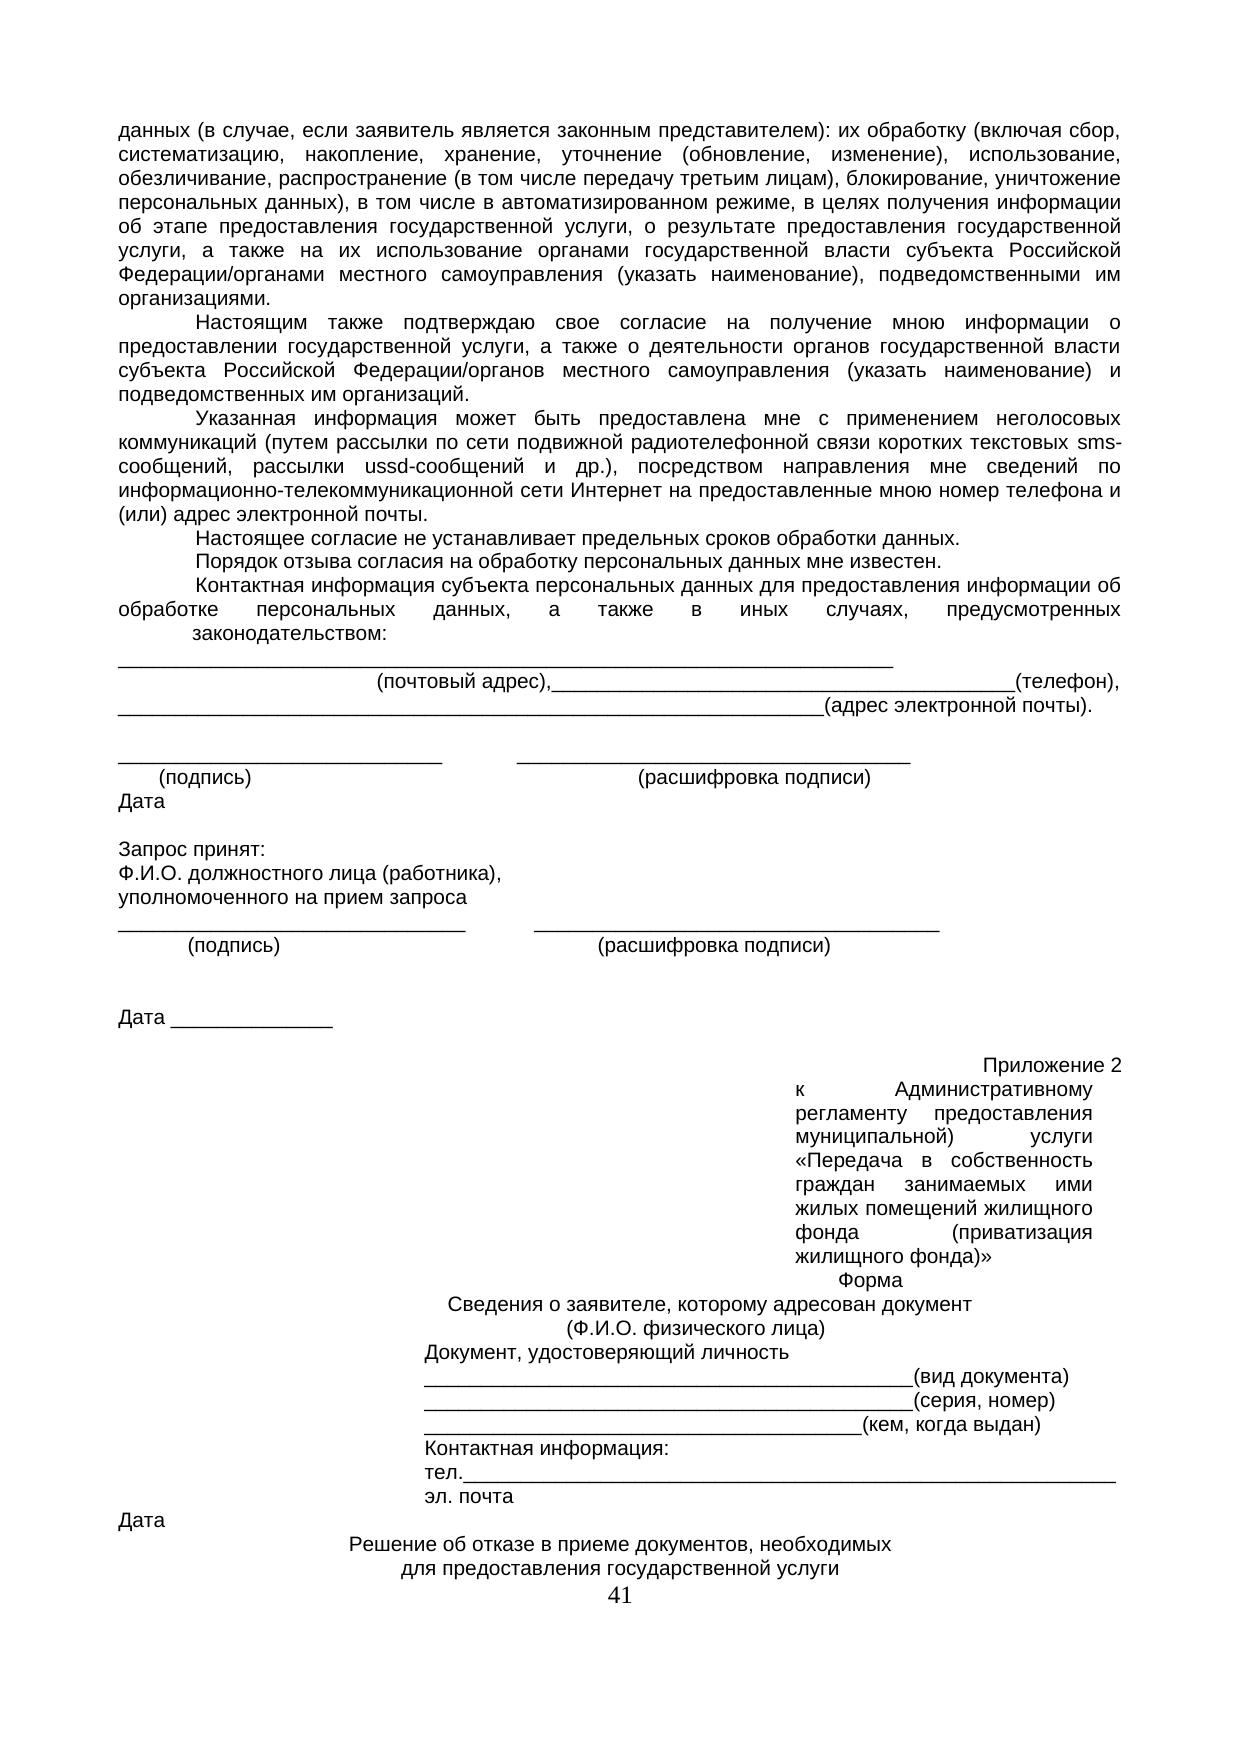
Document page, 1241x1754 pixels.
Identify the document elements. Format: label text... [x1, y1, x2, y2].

text Порядок отзыва согласия на обработку персональных данных мне известен. [118, 549, 1122, 573]
text Дата [118, 789, 1122, 813]
text Приложение 2 [118, 1052, 1122, 1076]
text Настоящее согласие не устанавливает предельных сроков обработки данных. [118, 525, 1122, 549]
text ______________________________ ___________________________________ [118, 909, 1122, 933]
text ____________________________ __________________________________ [118, 741, 1122, 765]
text Форма [118, 1268, 1122, 1292]
text Запрос принят: [118, 837, 1122, 861]
text Дата [118, 1508, 1122, 1532]
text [118, 118, 1122, 310]
text к Административному регламенту предоставления муниципальной) услуги «Передача в собственность граждан занимаемых ими жилых помещений жилищного фонда (приватизация жилищного фонда)» [795, 1076, 1093, 1268]
text (Ф.И.О. физического лица) [566, 1316, 1122, 1340]
text (серия, номер) [424, 1388, 1122, 1412]
text тел. [424, 1460, 1122, 1484]
text Сведения о заявителе, которому адресован документ [447, 1292, 1122, 1316]
text Указанная информация может быть предоставлена мне с применением неголосовых коммуникаций (путем рассылки по сети подвижной радиотелефонной связи коротких текстовых sms-сообщений, рассылки ussd-сообщений и др.), посредством направления мне сведений по информационно-телекоммуникационной сети Интернет на предоставленные мною номер телефона и (или) адрес электронной почты. [118, 406, 1122, 525]
text Контактная информация субъекта персональных данных для предоставления информации об обработке персональных данных, а также в иных случаях, предусмотренных законодательством: [118, 573, 1122, 645]
text (вид документа) [424, 1364, 1122, 1388]
text эл. почта [424, 1484, 1122, 1508]
text (кем, когда выдан) [424, 1412, 1122, 1436]
text (почтовый адрес), (телефон), [376, 669, 1122, 693]
text Документ, удостоверяющий личность [424, 1340, 1122, 1364]
text ___________________________________________________________________ [118, 645, 1122, 669]
text Дата ______________ [118, 1004, 1122, 1028]
text (подпись) (расшифровка подписи) [118, 765, 1122, 789]
text (адрес электронной почты). [118, 693, 1122, 717]
text Настоящим также подтверждаю свое согласие на получение мною информации о предоставлении государственной услуги, а также о деятельности органов государственной власти субъекта Российской Федерации/органов местного самоуправления (указать наименование) и подведомственных им организаций. [118, 310, 1122, 406]
text (подпись) (расшифровка подписи) [118, 933, 1122, 957]
text Решение об отказе в приеме документов, необходимых для предоставления государственной услуги [118, 1532, 1122, 1579]
text Ф.И.О. должностного лица (работника), уполномоченного на прием запроса [118, 861, 555, 909]
text Контактная информация: [424, 1436, 1122, 1460]
